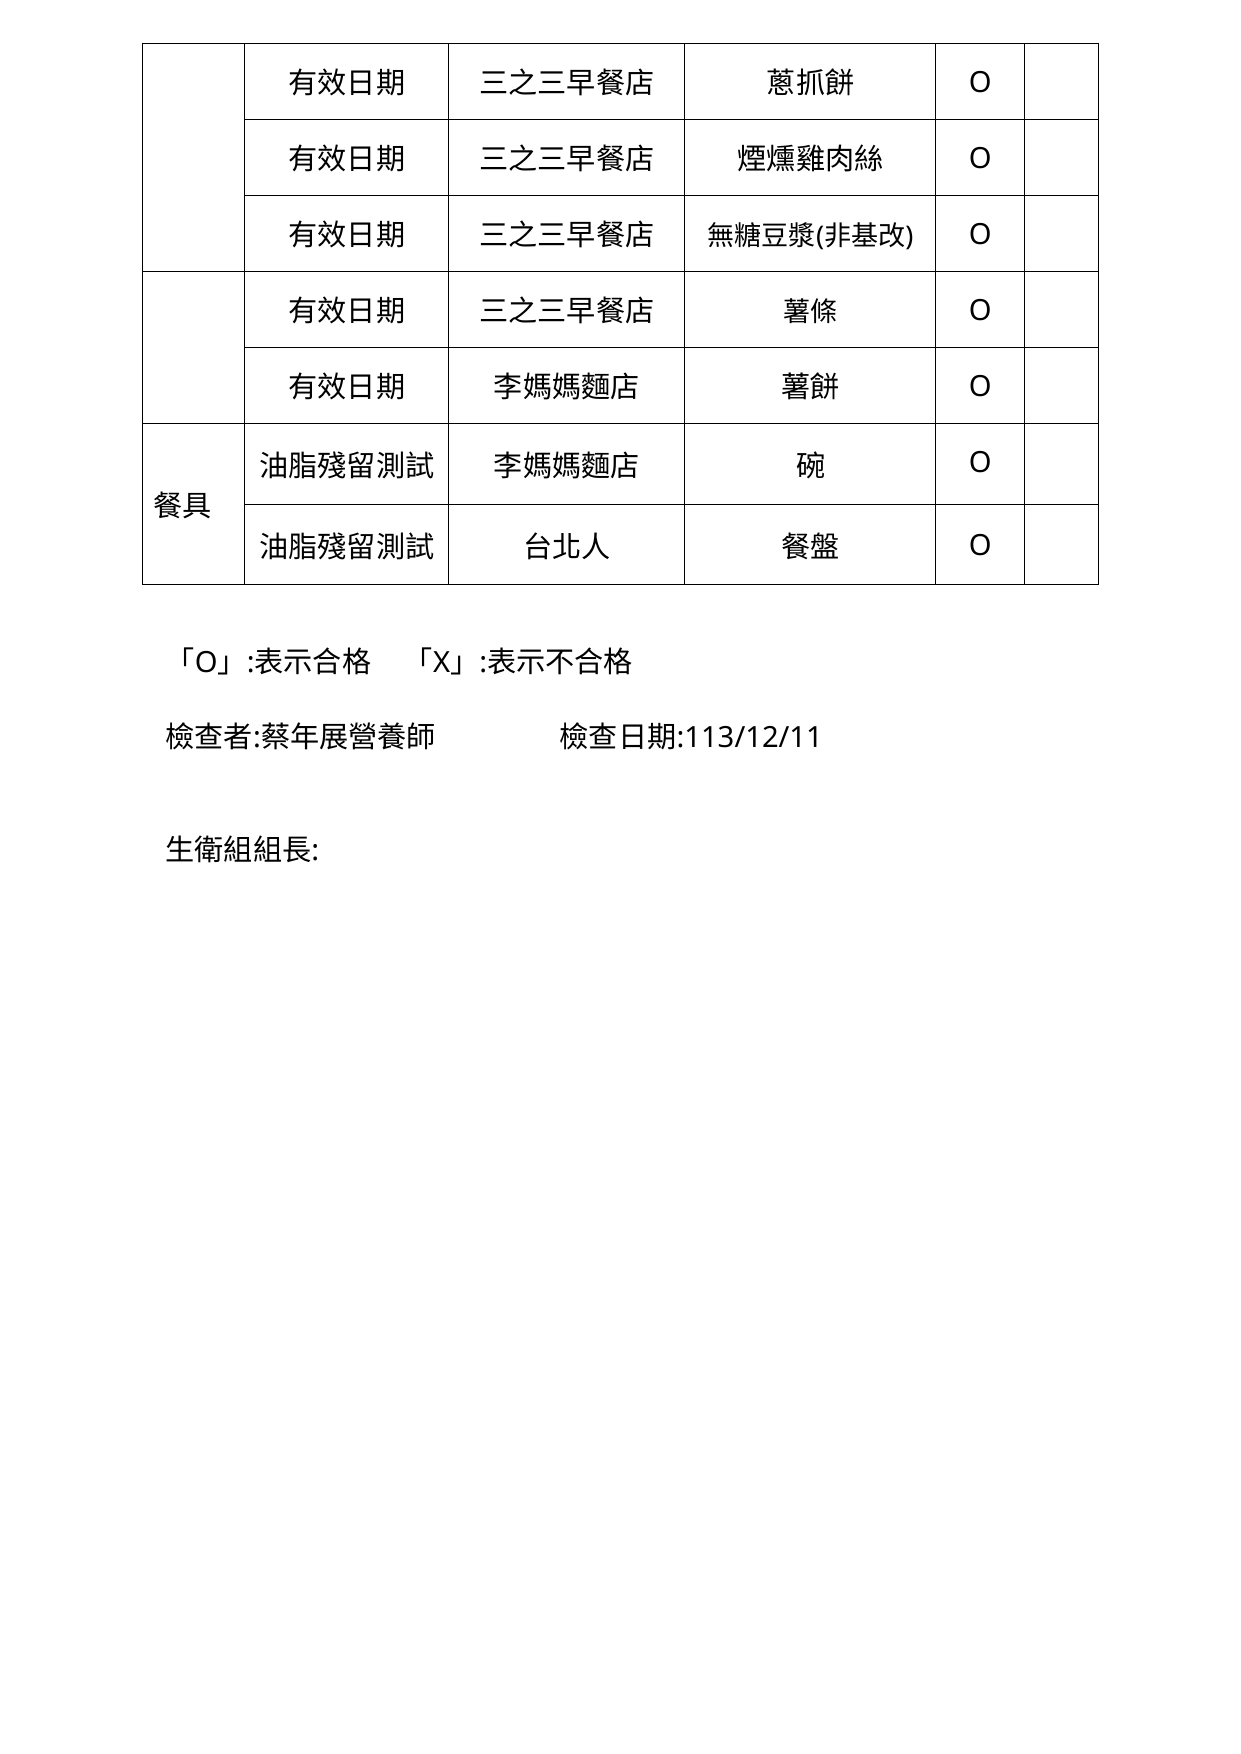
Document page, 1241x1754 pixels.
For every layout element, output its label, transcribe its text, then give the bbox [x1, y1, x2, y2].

table_cell [1025, 505, 1098, 584]
table_cell 有效日期 [245, 272, 448, 347]
table_cell [1025, 196, 1098, 271]
table_cell 有效日期 [245, 120, 448, 194]
text 生衛組組長: [165, 810, 1075, 885]
table_cell 無糖豆漿(非基改) [685, 196, 935, 271]
table_cell O [936, 44, 1024, 118]
table_cell 三之三早餐店 [449, 44, 684, 118]
table_cell [1025, 424, 1098, 503]
table_cell 三之三早餐店 [449, 196, 684, 271]
text 檢查者:蔡年展營養師 檢查日期:113/12/11 [165, 698, 1075, 773]
table_cell 餐具 [143, 424, 244, 584]
table_cell 三之三早餐店 [449, 120, 684, 194]
table_cell O [936, 424, 1024, 503]
table_cell [143, 272, 244, 423]
table_cell 碗 [685, 424, 935, 503]
table_cell 油脂殘留測試 [245, 505, 448, 584]
table_cell 李媽媽麵店 [449, 348, 684, 423]
table_cell 薯餅 [685, 348, 935, 423]
table_cell 薯條 [685, 272, 935, 347]
table_cell 三之三早餐店 [449, 272, 684, 347]
table_cell [1025, 44, 1098, 118]
table_cell [1025, 120, 1098, 194]
table_cell O [936, 348, 1024, 423]
table_cell O [936, 505, 1024, 584]
table_cell O [936, 272, 1024, 347]
table_cell 台北人 [449, 505, 684, 584]
table_cell [1025, 348, 1098, 423]
text 「O」:表示合格 「X」:表示不合格 [165, 623, 1016, 698]
table_cell O [936, 196, 1024, 271]
table_cell O [936, 120, 1024, 194]
table_cell 蔥抓餅 [685, 44, 935, 118]
table_cell 有效日期 [245, 348, 448, 423]
table_cell 油脂殘留測試 [245, 424, 448, 503]
table_cell 有效日期 [245, 196, 448, 271]
table_cell 李媽媽麵店 [449, 424, 684, 503]
table_cell [1025, 272, 1098, 347]
table_cell 有效日期 [245, 44, 448, 118]
table_cell 餐盤 [685, 505, 935, 584]
table_cell 煙燻雞肉絲 [685, 120, 935, 194]
